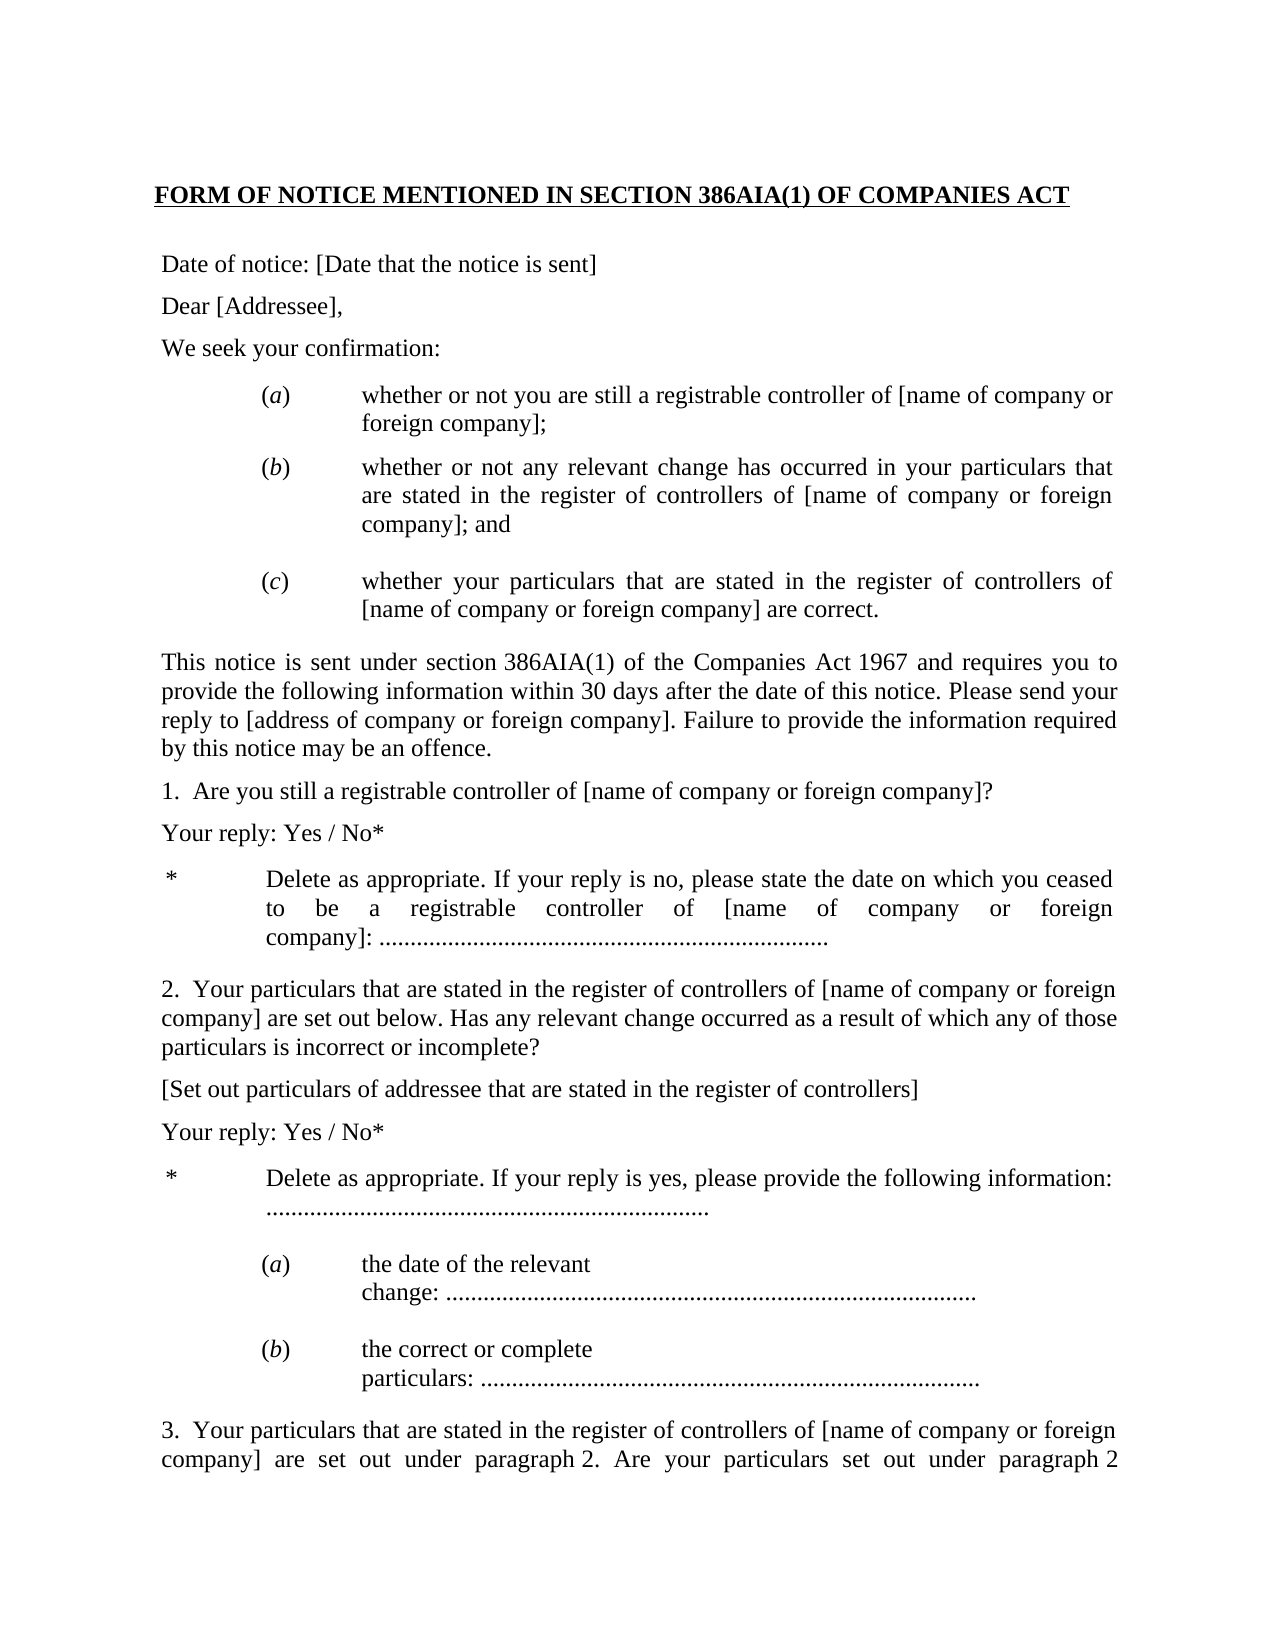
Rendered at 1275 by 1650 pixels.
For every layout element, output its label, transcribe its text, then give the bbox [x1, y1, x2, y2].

table_header [152, 240, 1127, 1482]
table_header FORM OF NOTICE MENTIONED IN SECTION 386AIA(1) OF COMPANIES ACT [152, 150, 1127, 240]
